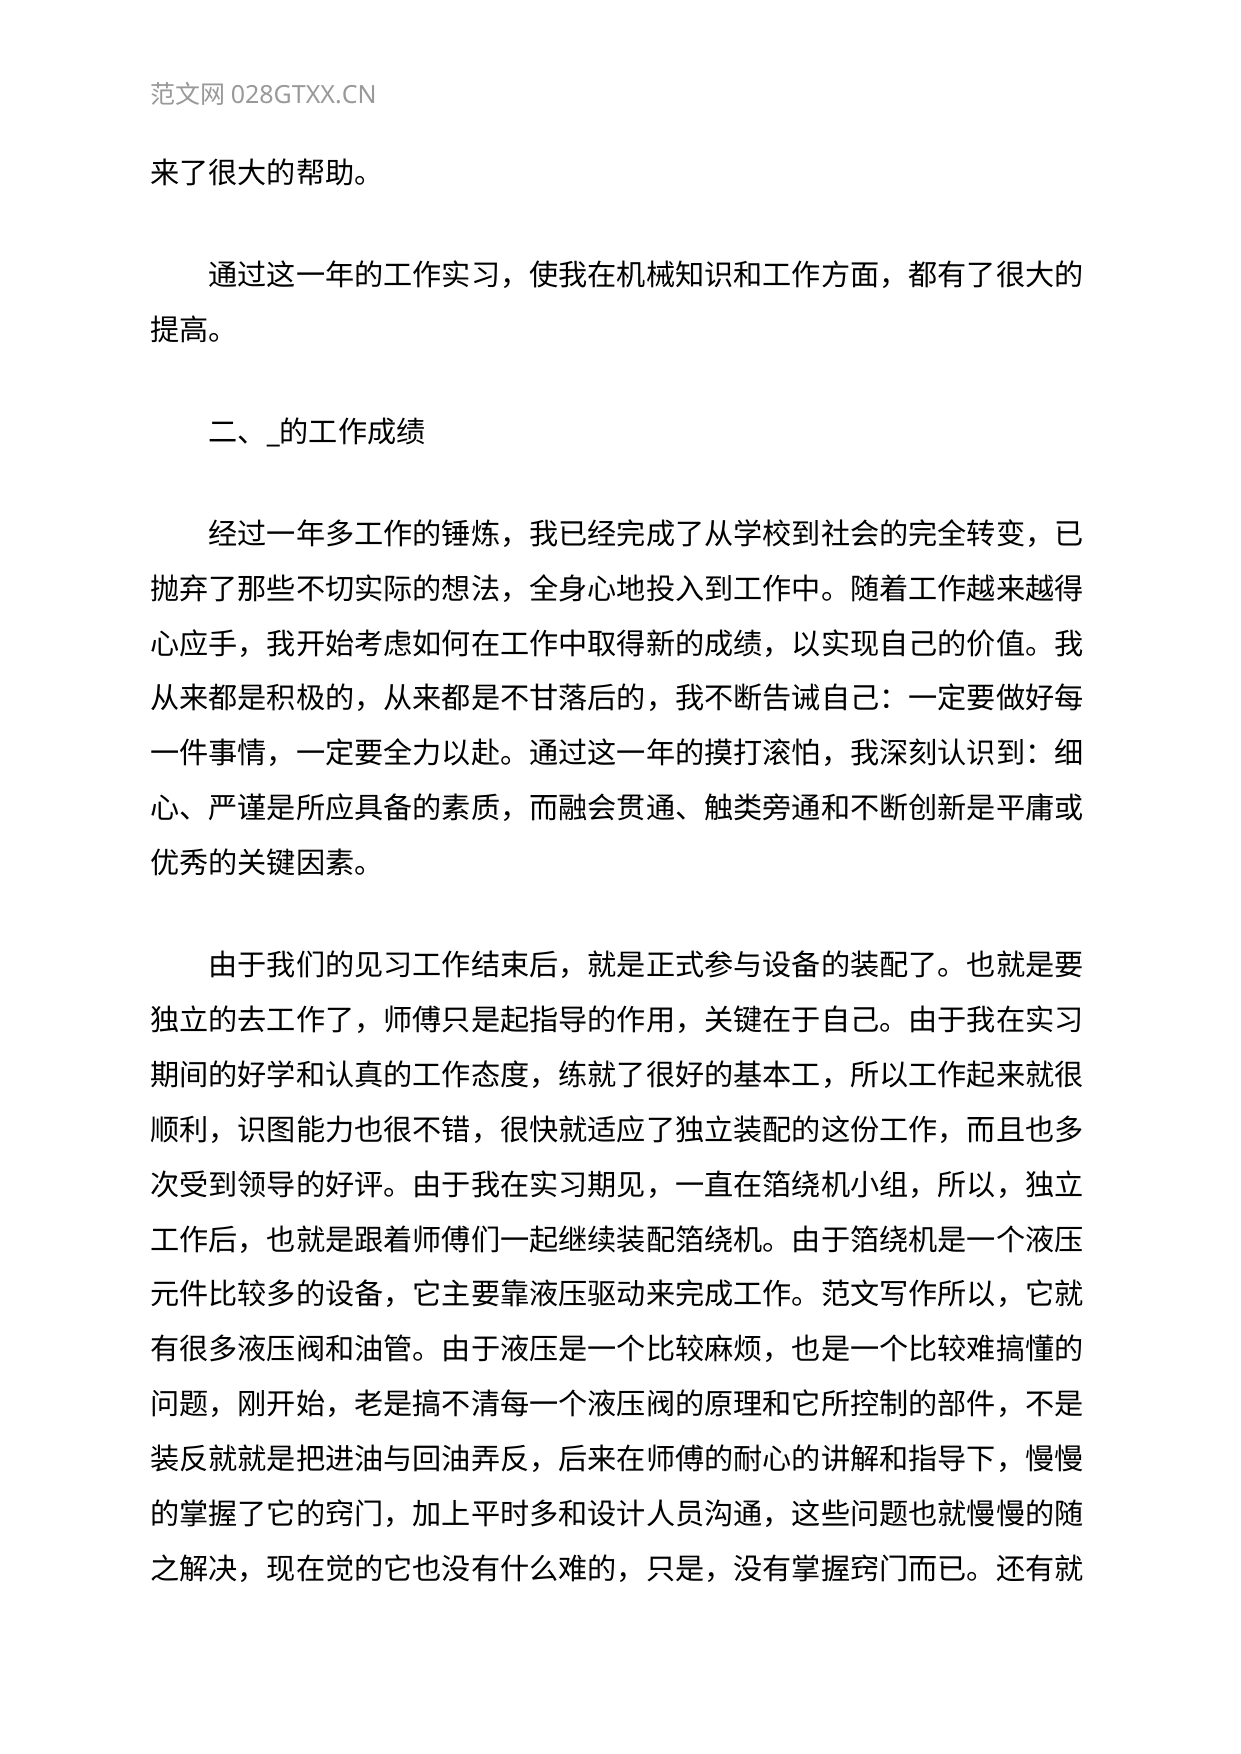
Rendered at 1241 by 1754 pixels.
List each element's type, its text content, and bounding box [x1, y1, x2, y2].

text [150, 942, 1090, 1588]
text 二、_的工作成绩 [150, 408, 1090, 451]
text 经过一年多工作的锤炼，我已经完成了从学校到社会的完全转变，已抛弃了那些不切实际的想法，全身心地投入到工作中。随着工作越来越得心应手，我开始考虑如何在工作中取得新的成绩，以实现自己的价值。我从来都是积极的，从来都是不甘落后的，我不断告诫自己：一定要做好每一件事情，一定要全力以赴。通过这一年的摸打滚怕，我深刻认识到：细心、严谨是所应具备的素质，而融会贯通、触类旁通和不断创新是平庸或优秀的关键因素。 [150, 510, 1090, 882]
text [150, 150, 1090, 192]
text 通过这一年的工作实习，使我在机械知识和工作方面，都有了很大的提高。 [150, 252, 1090, 349]
